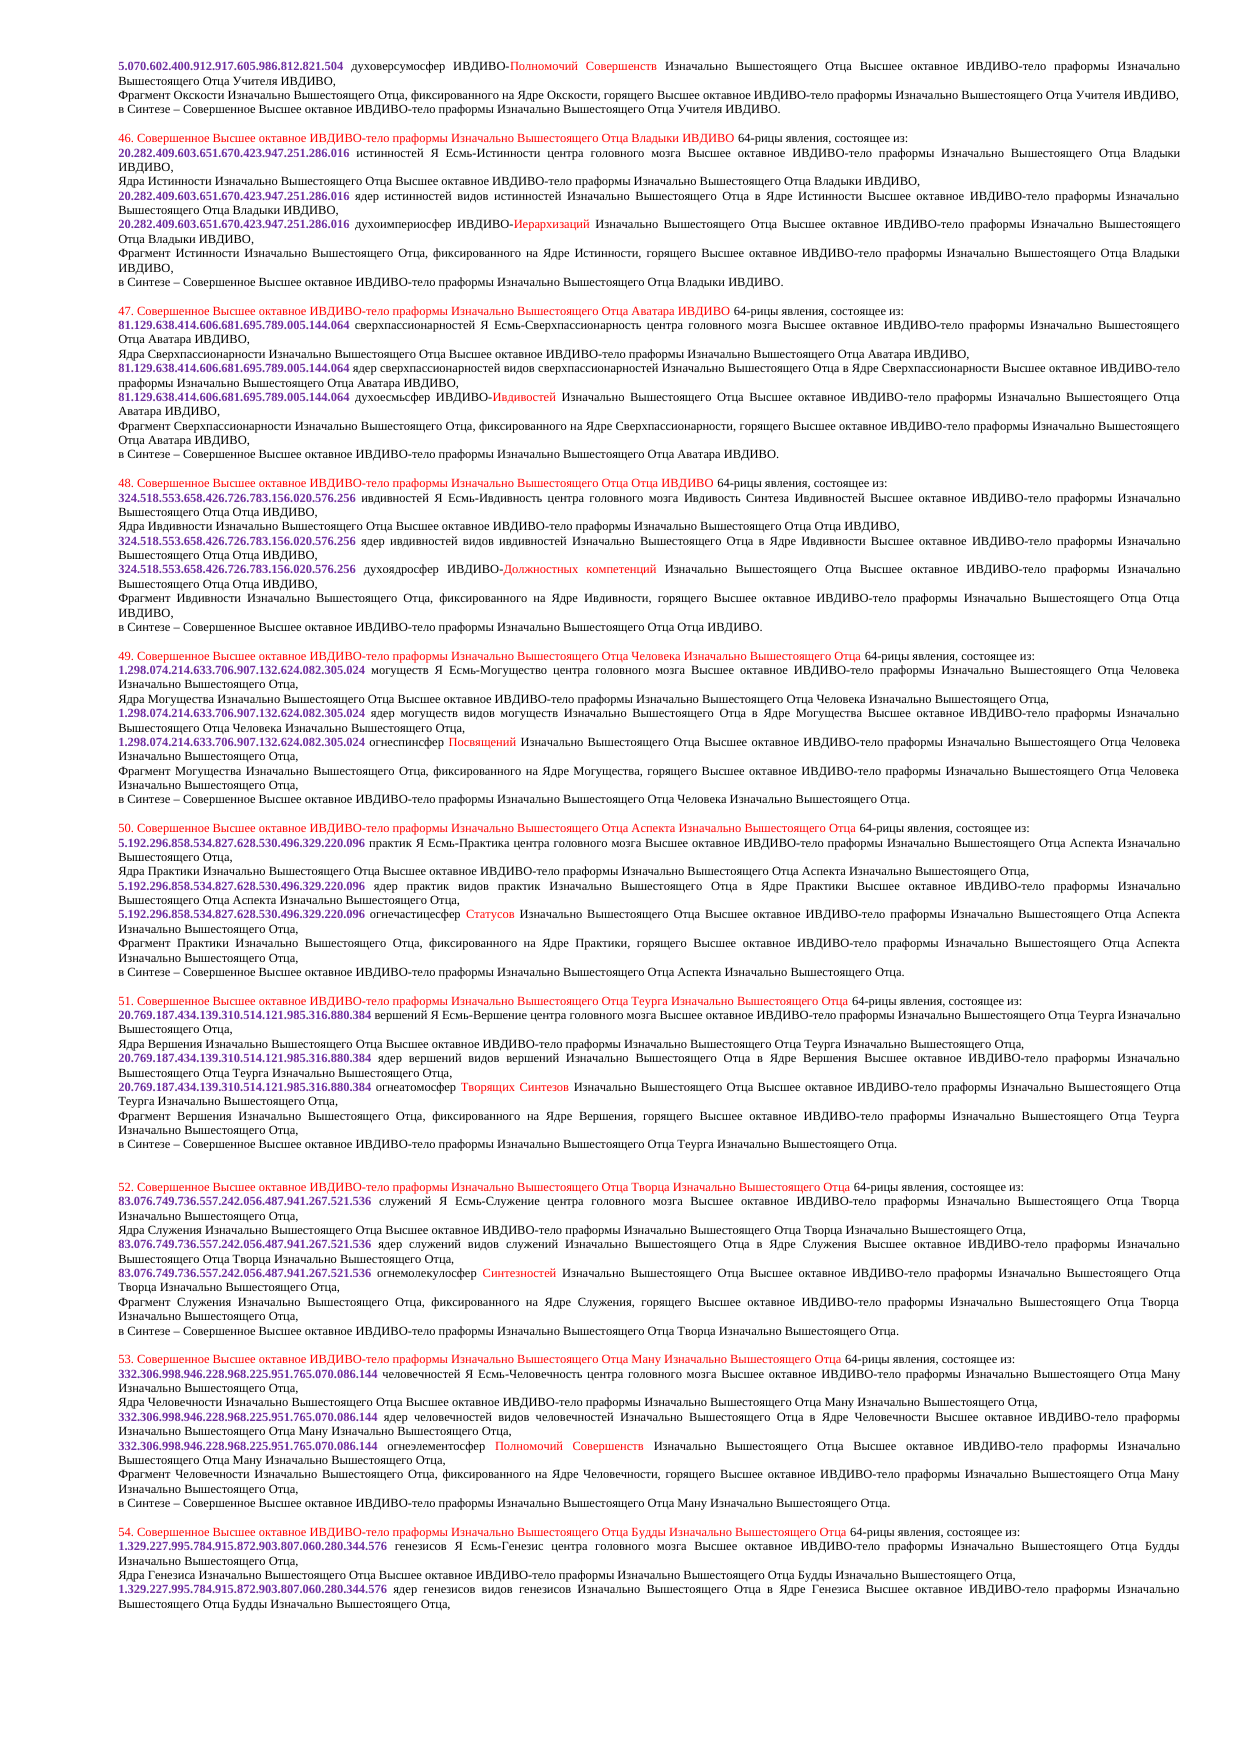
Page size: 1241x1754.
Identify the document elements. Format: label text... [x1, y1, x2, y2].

text 81.129.638.414.606.681.695.789.005.144.064 сверхпассионарностей Я Есмь-Сверхпассионарность центра головного мозга Высшее октавное ИВДИВО-тело праформы Изначально Вышестоящего Отца Аватара ИВДИВО, [118, 318, 1181, 347]
text 324.518.553.658.426.726.783.156.020.576.256 духоядросфер ИВДИВО-Должностных компетенций Изначально Вышестоящего Отца Высшее октавное ИВДИВО-тело праформы Изначально Вышестоящего Отца Отца ИВДИВО, [118, 562, 1181, 591]
text Ядра Ивдивности Изначально Вышестоящего Отца Высшее октавное ИВДИВО-тело праформы Изначально Вышестоящего Отца Отца ИВДИВО, [118, 519, 1181, 533]
text в Синтезе – Совершенное Высшее октавное ИВДИВО-тело праформы Изначально Вышестоящего Отца Ману Изначально Вышестоящего Отца. [118, 1496, 1181, 1510]
text 52. Совершенное Высшее октавное ИВДИВО-тело праформы Изначально Вышестоящего Отца Творца Изначально Вышестоящего Отца 64-рицы явления, состоящее из: [118, 1179, 1181, 1194]
text 1.329.227.995.784.915.872.903.807.060.280.344.576 генезисов Я Есмь-Генезис центра головного мозга Высшее октавное ИВДИВО-тело праформы Изначально Вышестоящего Отца Будды Изначально Вышестоящего Отца, [118, 1539, 1181, 1568]
text 332.306.998.946.228.968.225.951.765.070.086.144 огнеэлементосфер Полномочий Совершенств Изначально Вышестоящего Отца Высшее октавное ИВДИВО-тело праформы Изначально Вышестоящего Отца Ману Изначально Вышестоящего Отца, [118, 1438, 1181, 1467]
text Фрагмент Могущества Изначально Вышестоящего Отца, фиксированного на Ядре Могущества, горящего Высшее октавное ИВДИВО-тело праформы Изначально Вышестоящего Отца Человека Изначально Вышестоящего Отца, [118, 763, 1181, 792]
text 5.070.602.400.912.917.605.986.812.821.504 духоверсумосфер ИВДИВО-Полномочий Совершенств Изначально Вышестоящего Отца Высшее октавное ИВДИВО-тело праформы Изначально Вышестоящего Отца Учителя ИВДИВО, [118, 59, 1181, 88]
text Фрагмент Практики Изначально Вышестоящего Отца, фиксированного на Ядре Практики, горящего Высшее октавное ИВДИВО-тело праформы Изначально Вышестоящего Отца Аспекта Изначально Вышестоящего Отца, [118, 936, 1181, 965]
text Фрагмент Ивдивности Изначально Вышестоящего Отца, фиксированного на Ядре Ивдивности, горящего Высшее октавное ИВДИВО-тело праформы Изначально Вышестоящего Отца Отца ИВДИВО, [118, 591, 1181, 620]
text 83.076.749.736.557.242.056.487.941.267.521.536 огнемолекулосфер Синтезностей Изначально Вышестоящего Отца Высшее октавное ИВДИВО-тело праформы Изначально Вышестоящего Отца Творца Изначально Вышестоящего Отца, [118, 1266, 1181, 1294]
text 1.298.074.214.633.706.907.132.624.082.305.024 ядер могуществ видов могуществ Изначально Вышестоящего Отца в Ядре Могущества Высшее октавное ИВДИВО-тело праформы Изначально Вышестоящего Отца Человека Изначально Вышестоящего Отца, [118, 706, 1181, 735]
text 48. Совершенное Высшее октавное ИВДИВО-тело праформы Изначально Вышестоящего Отца Отца ИВДИВО 64-рицы явления, состоящее из: [118, 476, 1181, 490]
text Фрагмент Служения Изначально Вышестоящего Отца, фиксированного на Ядре Служения, горящего Высшее октавное ИВДИВО-тело праформы Изначально Вышестоящего Отца Творца Изначально Вышестоящего Отца, [118, 1294, 1181, 1323]
text 47. Совершенное Высшее октавное ИВДИВО-тело праформы Изначально Вышестоящего Отца Аватара ИВДИВО 64-рицы явления, состоящее из: [118, 303, 1181, 318]
text в Синтезе – Совершенное Высшее октавное ИВДИВО-тело праформы Изначально Вышестоящего Отца Теурга Изначально Вышестоящего Отца. [118, 1137, 1181, 1152]
text в Синтезе – Совершенное Высшее октавное ИВДИВО-тело праформы Изначально Вышестоящего Отца Творца Изначально Вышестоящего Отца. [118, 1323, 1181, 1338]
text Ядра Сверхпассионарности Изначально Вышестоящего Отца Высшее октавное ИВДИВО-тело праформы Изначально Вышестоящего Отца Аватара ИВДИВО, [118, 347, 1181, 361]
text 20.282.409.603.651.670.423.947.251.286.016 истинностей Я Есмь-Истинности центра головного мозга Высшее октавное ИВДИВО-тело праформы Изначально Вышестоящего Отца Владыки ИВДИВО, [118, 145, 1181, 174]
text 49. Совершенное Высшее октавное ИВДИВО-тело праформы Изначально Вышестоящего Отца Человека Изначально Вышестоящего Отца 64-рицы явления, состоящее из: [118, 648, 1181, 663]
text 1.329.227.995.784.915.872.903.807.060.280.344.576 ядер генезисов видов генезисов Изначально Вышестоящего Отца в Ядре Генезиса Высшее октавное ИВДИВО-тело праформы Изначально Вышестоящего Отца Будды Изначально Вышестоящего Отца, [118, 1582, 1181, 1611]
text Фрагмент Вершения Изначально Вышестоящего Отца, фиксированного на Ядре Вершения, горящего Высшее октавное ИВДИВО-тело праформы Изначально Вышестоящего Отца Теурга Изначально Вышестоящего Отца, [118, 1108, 1181, 1137]
text 54. Совершенное Высшее октавное ИВДИВО-тело праформы Изначально Вышестоящего Отца Будды Изначально Вышестоящего Отца 64-рицы явления, состоящее из: [118, 1524, 1181, 1539]
text в Синтезе – Совершенное Высшее октавное ИВДИВО-тело праформы Изначально Вышестоящего Отца Аспекта Изначально Вышестоящего Отца. [118, 965, 1181, 979]
text 46. Совершенное Высшее октавное ИВДИВО-тело праформы Изначально Вышестоящего Отца Владыки ИВДИВО 64-рицы явления, состоящее из: [118, 131, 1181, 145]
text 81.129.638.414.606.681.695.789.005.144.064 ядер сверхпассионарностей видов сверхпассионарностей Изначально Вышестоящего Отца в Ядре Сверхпассионарности Высшее октавное ИВДИВО-тело праформы Изначально Вышестоящего Отца Аватара ИВДИВО, [118, 361, 1181, 390]
text 83.076.749.736.557.242.056.487.941.267.521.536 служений Я Есмь-Служение центра головного мозга Высшее октавное ИВДИВО-тело праформы Изначально Вышестоящего Отца Творца Изначально Вышестоящего Отца, [118, 1194, 1181, 1223]
text 20.769.187.434.139.310.514.121.985.316.880.384 огнеатомосфер Творящих Синтезов Изначально Вышестоящего Отца Высшее октавное ИВДИВО-тело праформы Изначально Вышестоящего Отца Теурга Изначально Вышестоящего Отца, [118, 1080, 1181, 1108]
text 20.282.409.603.651.670.423.947.251.286.016 духоимпериосфер ИВДИВО-Иерархизаций Изначально Вышестоящего Отца Высшее октавное ИВДИВО-тело праформы Изначально Вышестоящего Отца Владыки ИВДИВО, [118, 217, 1181, 246]
text 50. Совершенное Высшее октавное ИВДИВО-тело праформы Изначально Вышестоящего Отца Аспекта Изначально Вышестоящего Отца 64-рицы явления, состоящее из: [118, 821, 1181, 835]
text 81.129.638.414.606.681.695.789.005.144.064 духоесмьсфер ИВДИВО-Ивдивостей Изначально Вышестоящего Отца Высшее октавное ИВДИВО-тело праформы Изначально Вышестоящего Отца Аватара ИВДИВО, [118, 390, 1181, 418]
text в Синтезе – Совершенное Высшее октавное ИВДИВО-тело праформы Изначально Вышестоящего Отца Учителя ИВДИВО. [118, 102, 1181, 117]
text Ядра Генезиса Изначально Вышестоящего Отца Высшее октавное ИВДИВО-тело праформы Изначально Вышестоящего Отца Будды Изначально Вышестоящего Отца, [118, 1568, 1181, 1582]
text Ядра Практики Изначально Вышестоящего Отца Высшее октавное ИВДИВО-тело праформы Изначально Вышестоящего Отца Аспекта Изначально Вышестоящего Отца, [118, 864, 1181, 878]
text 20.769.187.434.139.310.514.121.985.316.880.384 ядер вершений видов вершений Изначально Вышестоящего Отца в Ядре Вершения Высшее октавное ИВДИВО-тело праформы Изначально Вышестоящего Отца Теурга Изначально Вышестоящего Отца, [118, 1051, 1181, 1080]
text в Синтезе – Совершенное Высшее октавное ИВДИВО-тело праформы Изначально Вышестоящего Отца Аватара ИВДИВО. [118, 447, 1181, 462]
text Фрагмент Человечности Изначально Вышестоящего Отца, фиксированного на Ядре Человечности, горящего Высшее октавное ИВДИВО-тело праформы Изначально Вышестоящего Отца Ману Изначально Вышестоящего Отца, [118, 1467, 1181, 1496]
text 53. Совершенное Высшее октавное ИВДИВО-тело праформы Изначально Вышестоящего Отца Ману Изначально Вышестоящего Отца 64-рицы явления, состоящее из: [118, 1352, 1181, 1366]
text Ядра Истинности Изначально Вышестоящего Отца Высшее октавное ИВДИВО-тело праформы Изначально Вышестоящего Отца Владыки ИВДИВО, [118, 174, 1181, 188]
text Фрагмент Истинности Изначально Вышестоящего Отца, фиксированного на Ядре Истинности, горящего Высшее октавное ИВДИВО-тело праформы Изначально Вышестоящего Отца Владыки ИВДИВО, [118, 246, 1181, 275]
text в Синтезе – Совершенное Высшее октавное ИВДИВО-тело праформы Изначально Вышестоящего Отца Человека Изначально Вышестоящего Отца. [118, 792, 1181, 807]
text 20.282.409.603.651.670.423.947.251.286.016 ядер истинностей видов истинностей Изначально Вышестоящего Отца в Ядре Истинности Высшее октавное ИВДИВО-тело праформы Изначально Вышестоящего Отца Владыки ИВДИВО, [118, 188, 1181, 217]
text 1.298.074.214.633.706.907.132.624.082.305.024 могуществ Я Есмь-Могущество центра головного мозга Высшее октавное ИВДИВО-тело праформы Изначально Вышестоящего Отца Человека Изначально Вышестоящего Отца, [118, 663, 1181, 692]
text 5.192.296.858.534.827.628.530.496.329.220.096 огнечастицесфер Статусов Изначально Вышестоящего Отца Высшее октавное ИВДИВО-тело праформы Изначально Вышестоящего Отца Аспекта Изначально Вышестоящего Отца, [118, 907, 1181, 936]
text 324.518.553.658.426.726.783.156.020.576.256 ивдивностей Я Есмь-Ивдивность центра головного мозга Ивдивость Синтеза Ивдивностей Высшее октавное ИВДИВО-тело праформы Изначально Вышестоящего Отца Отца ИВДИВО, [118, 490, 1181, 519]
text в Синтезе – Совершенное Высшее октавное ИВДИВО-тело праформы Изначально Вышестоящего Отца Отца ИВДИВО. [118, 620, 1181, 634]
text 5.192.296.858.534.827.628.530.496.329.220.096 ядер практик видов практик Изначально Вышестоящего Отца в Ядре Практики Высшее октавное ИВДИВО-тело праформы Изначально Вышестоящего Отца Аспекта Изначально Вышестоящего Отца, [118, 878, 1181, 907]
text Ядра Вершения Изначально Вышестоящего Отца Высшее октавное ИВДИВО-тело праформы Изначально Вышестоящего Отца Теурга Изначально Вышестоящего Отца, [118, 1037, 1181, 1051]
text 5.192.296.858.534.827.628.530.496.329.220.096 практик Я Есмь-Практика центра головного мозга Высшее октавное ИВДИВО-тело праформы Изначально Вышестоящего Отца Аспекта Изначально Вышестоящего Отца, [118, 835, 1181, 864]
text Ядра Человечности Изначально Вышестоящего Отца Высшее октавное ИВДИВО-тело праформы Изначально Вышестоящего Отца Ману Изначально Вышестоящего Отца, [118, 1395, 1181, 1409]
text Ядра Могущества Изначально Вышестоящего Отца Высшее октавное ИВДИВО-тело праформы Изначально Вышестоящего Отца Человека Изначально Вышестоящего Отца, [118, 692, 1181, 706]
text в Синтезе – Совершенное Высшее октавное ИВДИВО-тело праформы Изначально Вышестоящего Отца Владыки ИВДИВО. [118, 275, 1181, 289]
text 324.518.553.658.426.726.783.156.020.576.256 ядер ивдивностей видов ивдивностей Изначально Вышестоящего Отца в Ядре Ивдивности Высшее октавное ИВДИВО-тело праформы Изначально Вышестоящего Отца Отца ИВДИВО, [118, 533, 1181, 562]
text 332.306.998.946.228.968.225.951.765.070.086.144 ядер человечностей видов человечностей Изначально Вышестоящего Отца в Ядре Человечности Высшее октавное ИВДИВО-тело праформы Изначально Вышестоящего Отца Ману Изначально Вышестоящего Отца, [118, 1409, 1181, 1438]
text 20.769.187.434.139.310.514.121.985.316.880.384 вершений Я Есмь-Вершение центра головного мозга Высшее октавное ИВДИВО-тело праформы Изначально Вышестоящего Отца Теурга Изначально Вышестоящего Отца, [118, 1008, 1181, 1037]
text 1.298.074.214.633.706.907.132.624.082.305.024 огнеспинсфер Посвящений Изначально Вышестоящего Отца Высшее октавное ИВДИВО-тело праформы Изначально Вышестоящего Отца Человека Изначально Вышестоящего Отца, [118, 735, 1181, 763]
text Фрагмент Сверхпассионарности Изначально Вышестоящего Отца, фиксированного на Ядре Сверхпассионарности, горящего Высшее октавное ИВДИВО-тело праформы Изначально Вышестоящего Отца Аватара ИВДИВО, [118, 418, 1181, 447]
text 51. Совершенное Высшее октавное ИВДИВО-тело праформы Изначально Вышестоящего Отца Теурга Изначально Вышестоящего Отца 64-рицы явления, состоящее из: [118, 993, 1181, 1008]
text Ядра Служения Изначально Вышестоящего Отца Высшее октавное ИВДИВО-тело праформы Изначально Вышестоящего Отца Творца Изначально Вышестоящего Отца, [118, 1223, 1181, 1237]
text Фрагмент Окскости Изначально Вышестоящего Отца, фиксированного на Ядре Окскости, горящего Высшее октавное ИВДИВО-тело праформы Изначально Вышестоящего Отца Учителя ИВДИВО, [118, 88, 1181, 102]
text 332.306.998.946.228.968.225.951.765.070.086.144 человечностей Я Есмь-Человечность центра головного мозга Высшее октавное ИВДИВО-тело праформы Изначально Вышестоящего Отца Ману Изначально Вышестоящего Отца, [118, 1366, 1181, 1395]
text 83.076.749.736.557.242.056.487.941.267.521.536 ядер служений видов служений Изначально Вышестоящего Отца в Ядре Служения Высшее октавное ИВДИВО-тело праформы Изначально Вышестоящего Отца Творца Изначально Вышестоящего Отца, [118, 1237, 1181, 1266]
